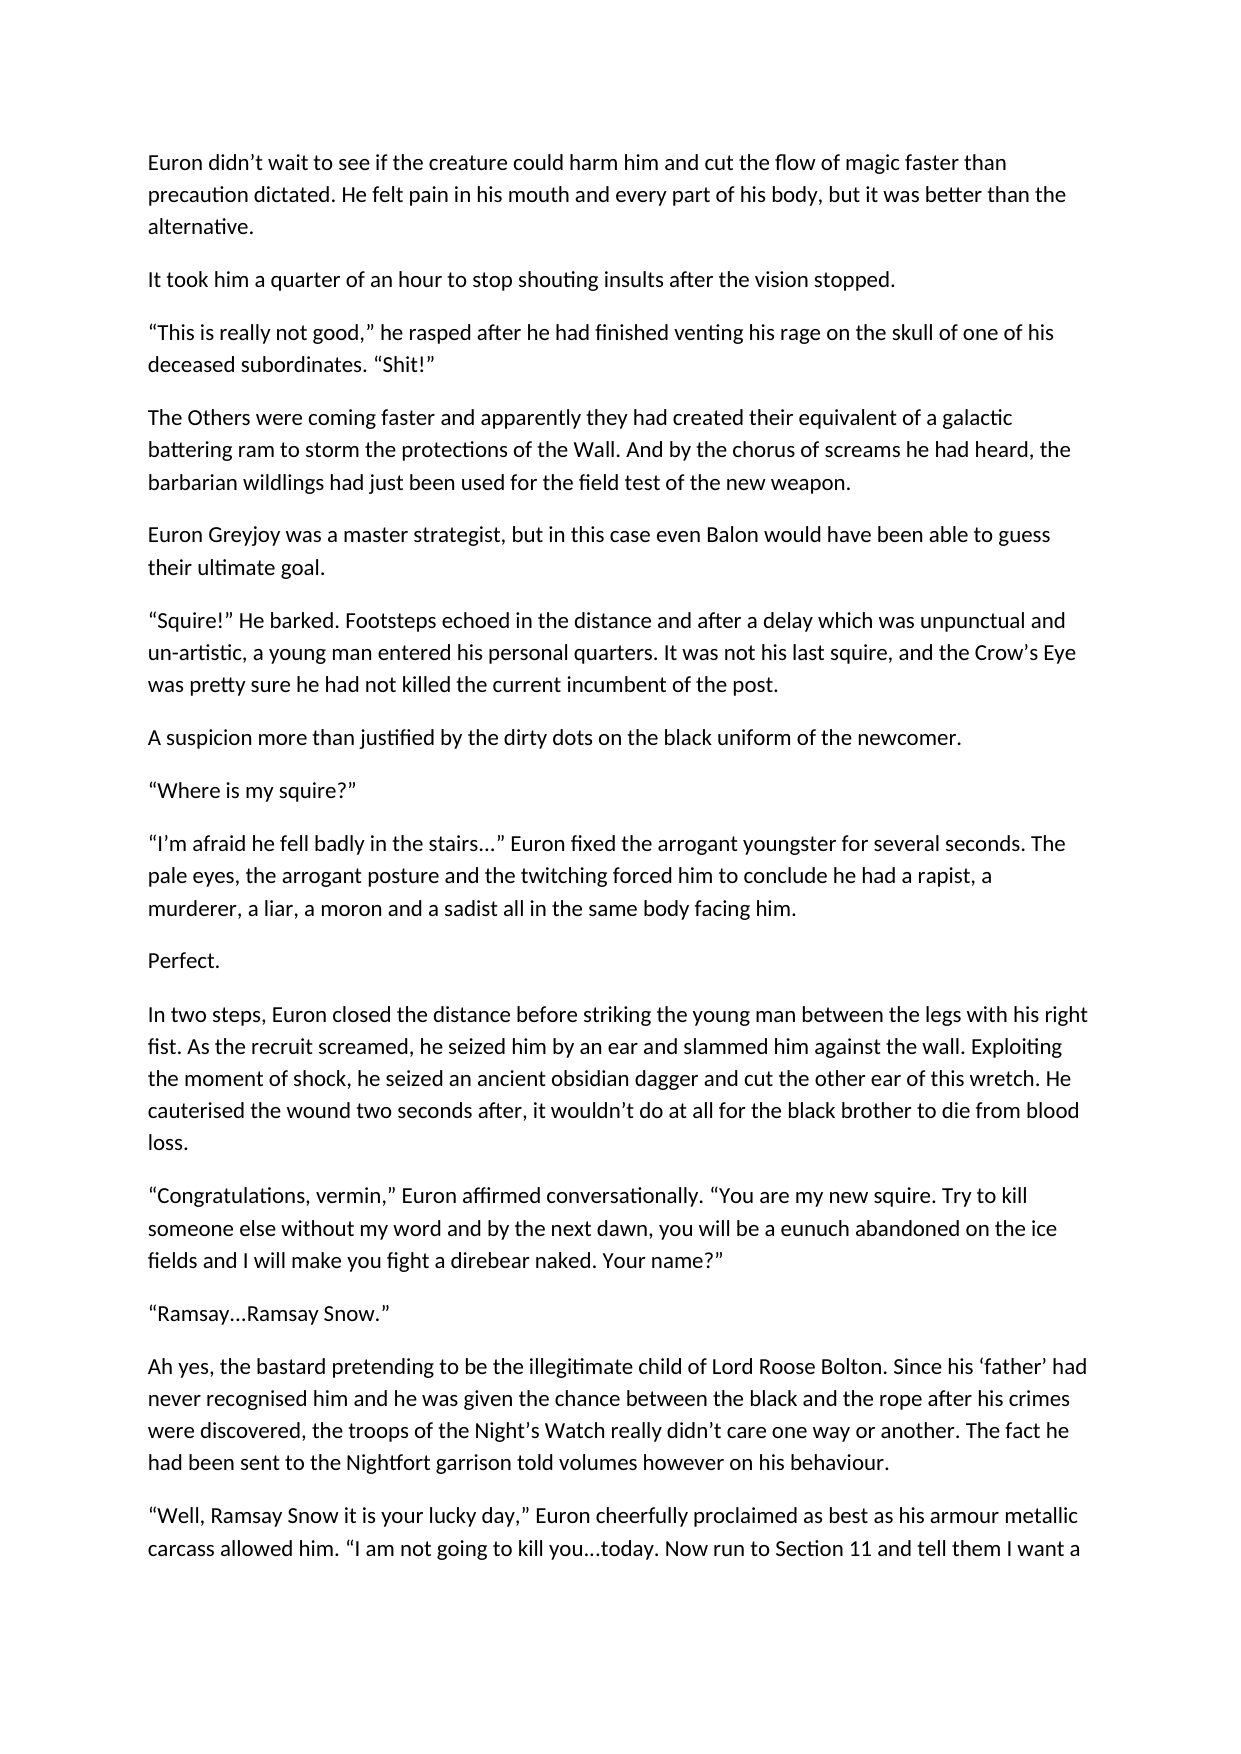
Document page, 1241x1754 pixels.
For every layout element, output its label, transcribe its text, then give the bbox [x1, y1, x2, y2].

text “Squire!” He barked. Footsteps echoed in the distance and after a delay which was unpunctual and un-artistic, a young man entered his personal quarters. It was not his last squire, and the Crow’s Eye was pretty sure he had not killed the current incumbent of the post. [148, 606, 1093, 698]
text The Others were coming faster and apparently they had created their equivalent of a galactic battering ram to storm the protections of the Wall. And by the chorus of screams he had heard, the barbarian wildlings had just been used for the field test of the new weapon. [148, 403, 1093, 496]
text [148, 1501, 1093, 1562]
text In two steps, Euron closed the distance before striking the young man between the legs with his right fist. As the recruit screamed, he seized him by an ear and slammed him against the wall. Exploiting the moment of shock, he seized an ancient obsidian dagger and cut the other ear of this wretch. He cauterised the wound two seconds after, it wouldn’t do at all for the black brother to die from blood loss. [148, 1000, 1093, 1156]
text “Where is my squire?” [148, 776, 1093, 804]
text “Congratulations, vermin,” Euron affirmed conversationally. “You are my new squire. Try to kill someone else without my word and by the next dawn, you will be a eunuch abandoned on the ice fields and I will make you fight a direbear naked. Your name?” [148, 1181, 1093, 1274]
text “Ramsay...Ramsay Snow.” [148, 1299, 1093, 1327]
text Ah yes, the bastard pretending to be the illegitimate child of Lord Roose Bolton. Since his ‘father’ had never recognised him and he was given the chance between the black and the rope after his crimes were discovered, the troops of the Night’s Watch really didn’t care one way or another. The fact he had been sent to the Nightfort garrison told volumes however on his behaviour. [148, 1352, 1093, 1476]
text A suspicion more than justified by the dirty dots on the black uniform of the newcomer. [148, 723, 1093, 751]
text “This is really not good,” he rasped after he had finished venting his rage on the skull of one of his deceased subordinates. “Shit!” [148, 318, 1093, 378]
text Euron Greyjoy was a master strategist, but in this case even Balon would have been able to guess their ultimate goal. [148, 521, 1093, 581]
text Perfect. [148, 947, 1093, 975]
text Euron didn’t wait to see if the creature could harm him and cut the flow of magic faster than precaution dictated. He felt pain in his mouth and every part of his body, but it was better than the alternative. [148, 148, 1093, 240]
text “I’m afraid he fell badly in the stairs...” Euron fixed the arrogant youngster for several seconds. The pale eyes, the arrogant posture and the twitching forced him to conclude he had a rapist, a murderer, a liar, a moron and a sadist all in the same body facing him. [148, 829, 1093, 922]
text It took him a quarter of an hour to stop shouting insults after the vision stopped. [148, 265, 1093, 293]
